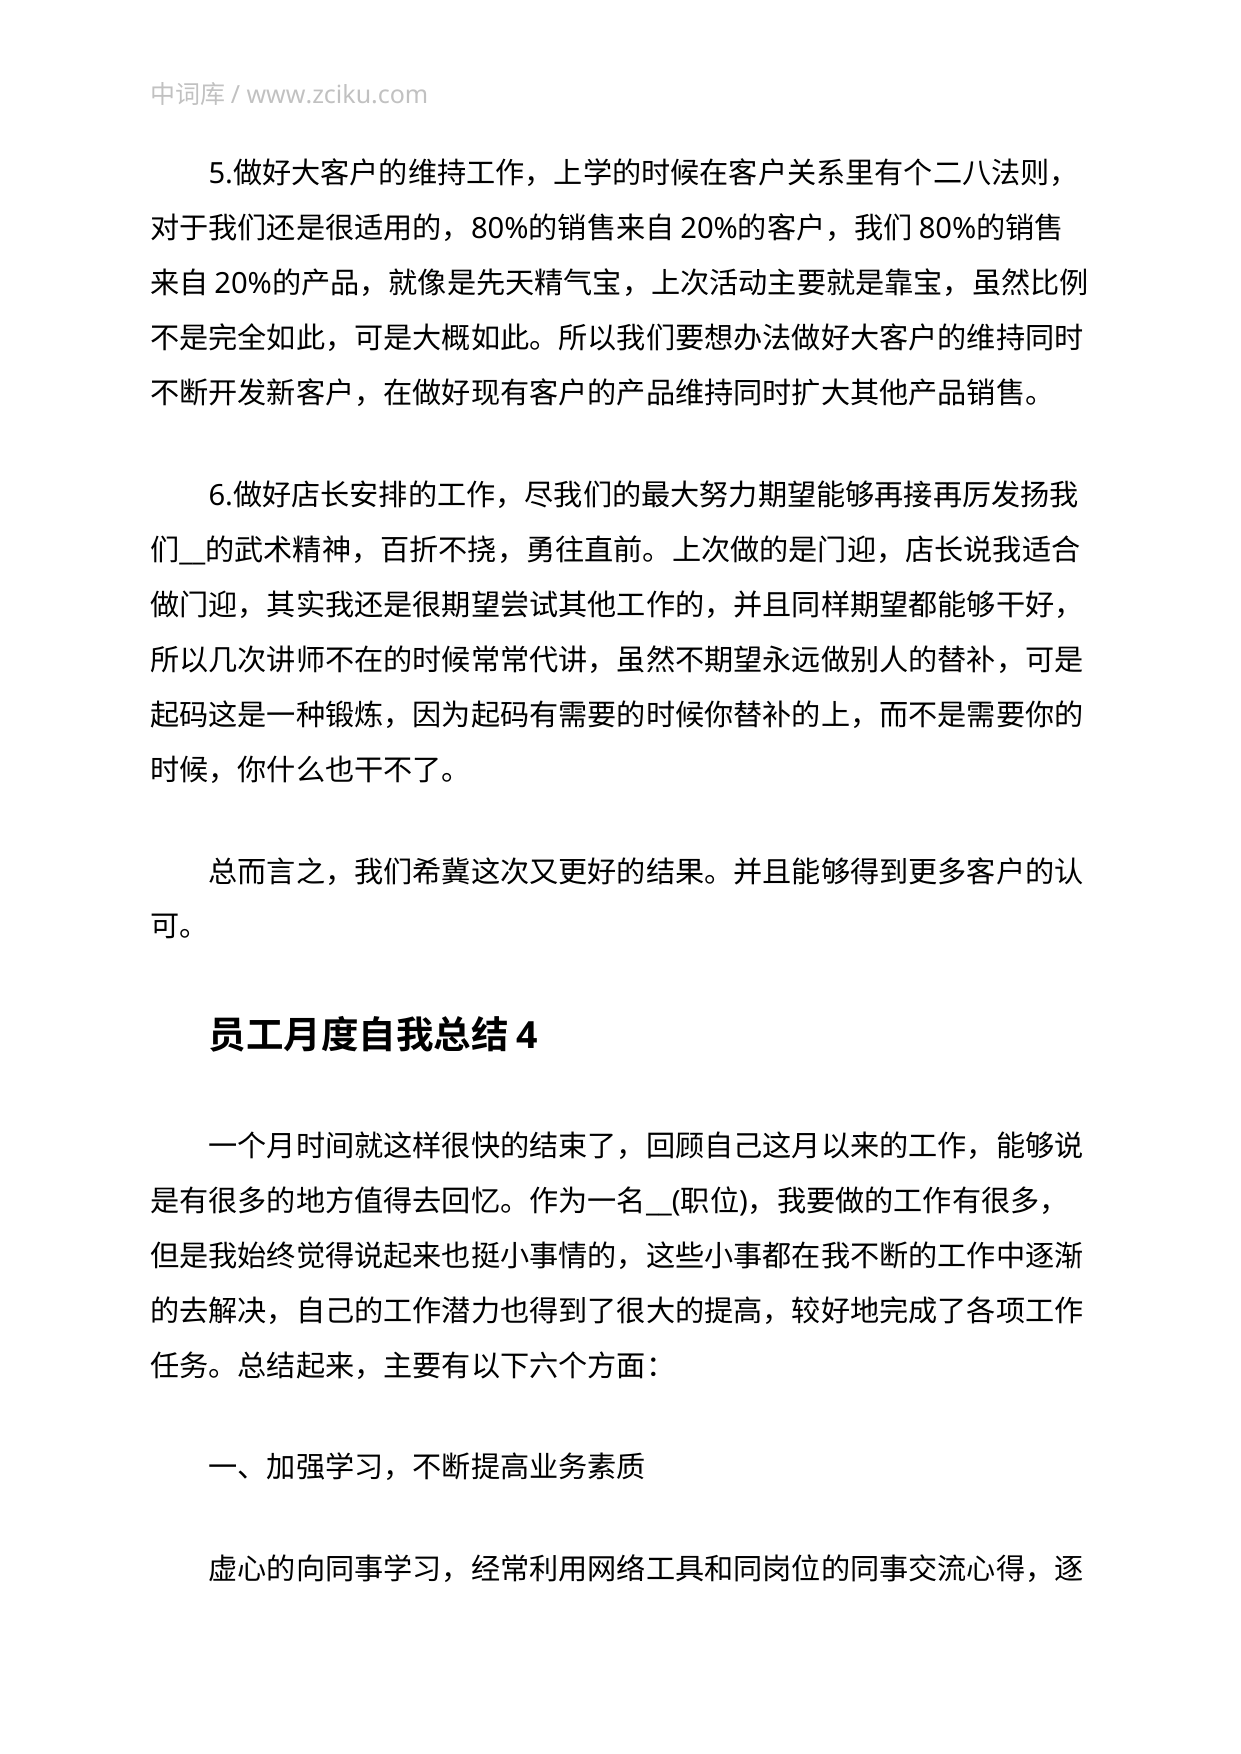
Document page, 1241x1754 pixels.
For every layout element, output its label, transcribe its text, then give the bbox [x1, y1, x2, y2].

text 6.做好店长安排的工作，尽我们的最大努力期望能够再接再厉发扬我们__的武术精神，百折不挠，勇往直前。上次做的是门迎，店长说我适合做门迎，其实我还是很期望尝试其他工作的，并且同样期望都能够干好，所以几次讲师不在的时候常常代讲，虽然不期望永远做别人的替补，可是起码这是一种锻炼，因为起码有需要的时候你替补的上，而不是需要你的时候，你什么也干不了。 [150, 472, 1090, 789]
text 总而言之，我们希冀这次又更好的结果。并且能够得到更多客户的认可。 [150, 848, 1090, 945]
text 员工月度自我总结4 [150, 1005, 1090, 1059]
text 5.做好大客户的维持工作，上学的时候在客户关系里有个二八法则，对于我们还是很适用的，80%的销售来自20%的客户，我们80%的销售来自20%的产品，就像是先天精气宝，上次活动主要就是靠宝，虽然比例不是完全如此，可是大概如此。所以我们要想办法做好大客户的维持同时不断开发新客户，在做好现有客户的产品维持同时扩大其他产品销售。 [150, 150, 1090, 412]
text 一、加强学习，不断提高业务素质 [150, 1444, 1090, 1486]
text 一个月时间就这样很快的结束了，回顾自己这月以来的工作，能够说是有很多的地方值得去回忆。作为一名__(职位)，我要做的工作有很多，但是我始终觉得说起来也挺小事情的，这些小事都在我不断的工作中逐渐的去解决，自己的工作潜力也得到了很大的提高，较好地完成了各项工作任务。总结起来，主要有以下六个方面： [150, 1122, 1090, 1384]
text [150, 1546, 1090, 1588]
